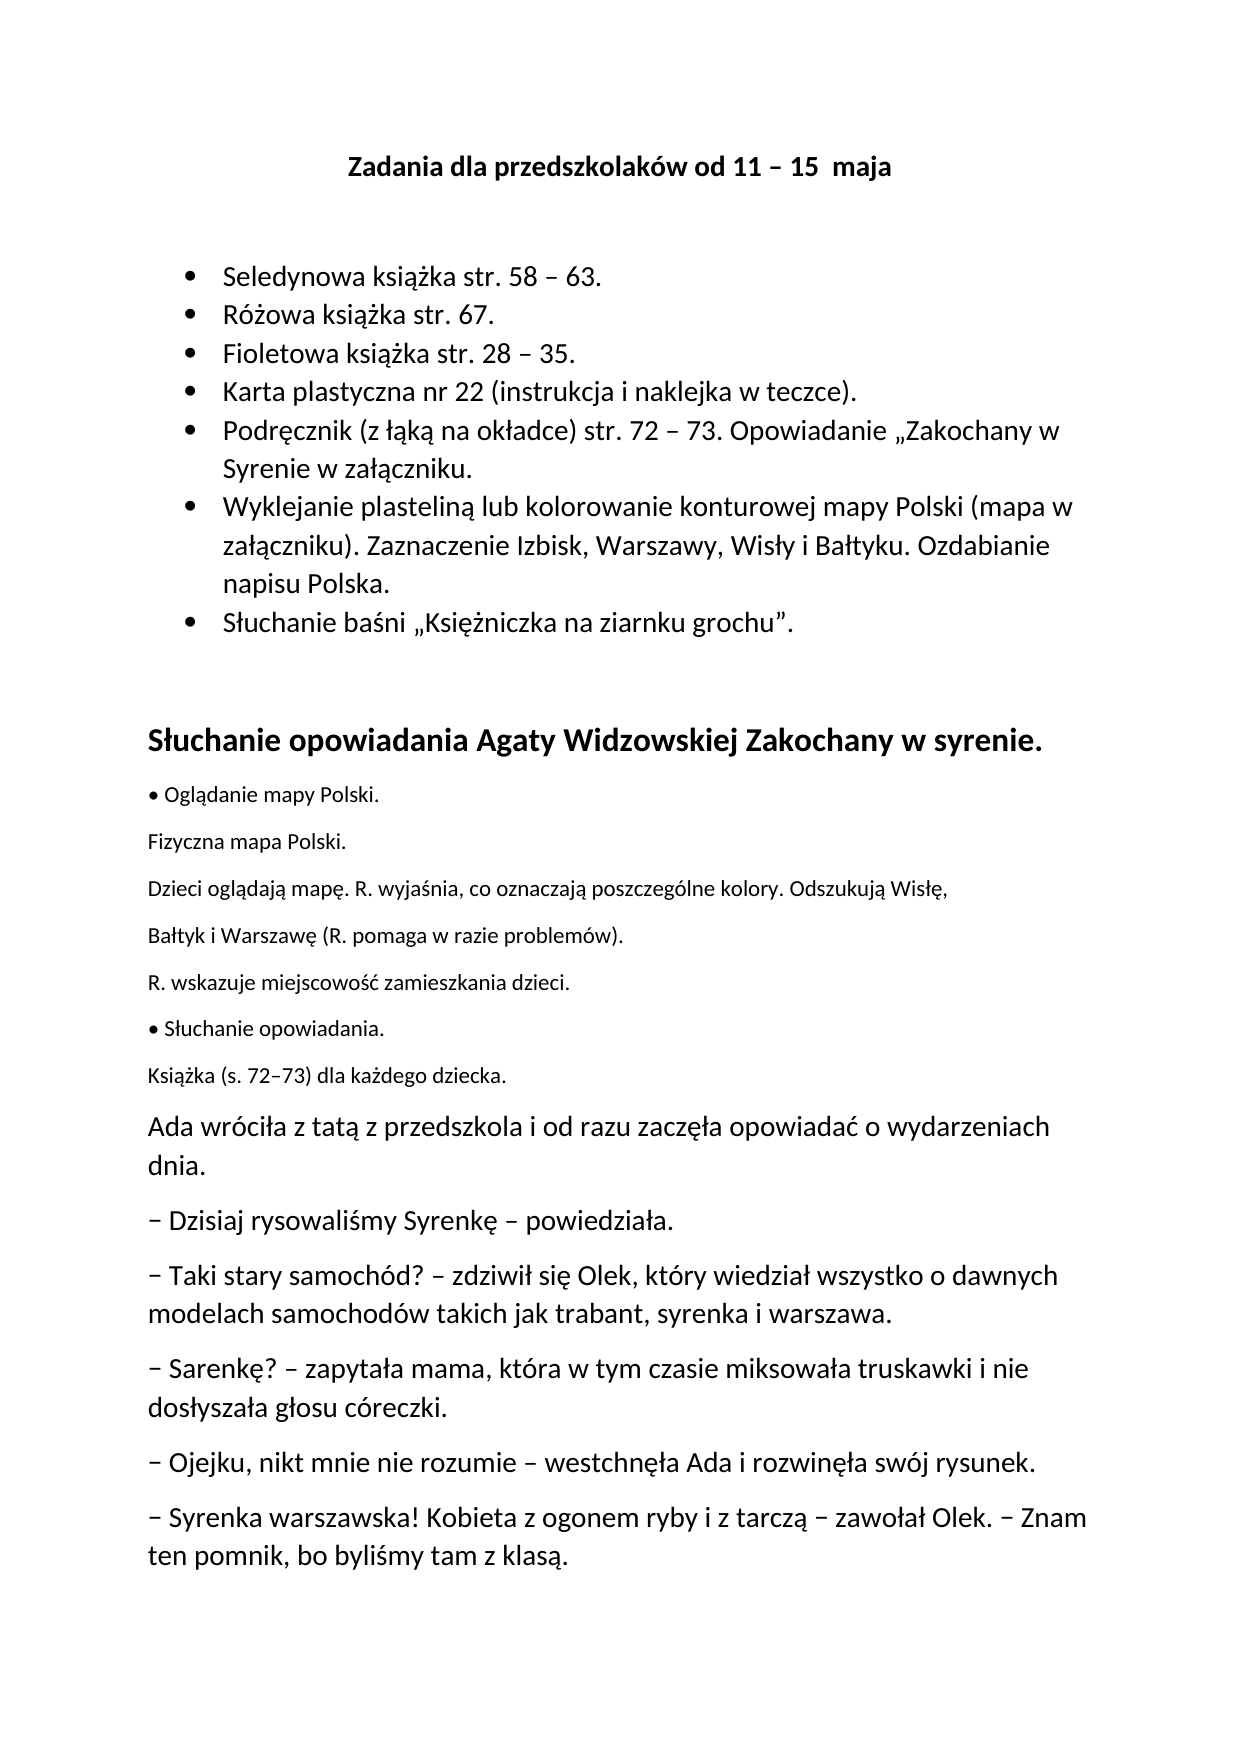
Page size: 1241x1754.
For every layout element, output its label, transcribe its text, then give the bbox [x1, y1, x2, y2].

text • Słuchanie opowiadania. [148, 1014, 1093, 1042]
text − Syrenka warszawska! Kobieta z ogonem ryby i z tarczą − zawołał Olek. − Znam ten pomnik, bo byliśmy tam z klasą. [148, 1499, 1093, 1573]
text R. wskazuje miejscowość zamieszkania dzieci. [148, 968, 1093, 996]
text − Ojejku, nikt mnie nie rozumie – westchnęła Ada i rozwinęła swój rysunek. [148, 1444, 1093, 1479]
text Ada wróciła z tatą z przedszkola i od razu zaczęła opowiadać o wydarzeniach dnia. [148, 1108, 1093, 1182]
text − Taki stary samochód? – zdziwił się Olek, który wiedział wszystko o dawnych modelach samochodów takich jak trabant, syrenka i warszawa. [148, 1257, 1093, 1331]
text Książka (s. 72–73) dla każdego dziecka. [148, 1061, 1093, 1089]
text • Oglądanie mapy Polski. [148, 780, 1093, 808]
text Fizyczna mapa Polski. [148, 827, 1093, 855]
text − Dzisiaj rysowaliśmy Syrenkę – powiedziała. [148, 1202, 1093, 1237]
text Słuchanie opowiadania Agaty Widzowskiej Zakochany w syrenie. [148, 719, 1093, 760]
text Bałtyk i Warszawę (R. pomaga w razie problemów). [148, 921, 1093, 949]
list Fioletowa książka str. 28 – 35. [185, 335, 1093, 370]
list Seledynowa książka str. 58 – 63. [185, 258, 1093, 293]
list Podręcznik (z łąką na okładce) str. 72 – 73. Opowiadanie „Zakochany w Syrenie w załączniku. [185, 412, 1093, 486]
text Zadania dla przedszkolaków od 11 – 15 maja [148, 148, 1093, 183]
text Dzieci oglądają mapę. R. wyjaśnia, co oznaczają poszczególne kolory. Odszukują Wisłę, [148, 874, 1093, 902]
list Wyklejanie plasteliną lub kolorowanie konturowej mapy Polski (mapa w załączniku). Zaznaczenie Izbisk, Warszawy, Wisły i Bałtyku. Ozdabianie napisu Polska. [185, 488, 1093, 601]
text − Sarenkę? – zapytała mama, która w tym czasie miksowała truskawki i nie dosłyszała głosu córeczki. [148, 1350, 1093, 1424]
list Różowa książka str. 67. [185, 296, 1093, 332]
list Karta plastyczna nr 22 (instrukcja i naklejka w teczce). [185, 373, 1093, 409]
list Słuchanie baśni „Księżniczka na ziarnku grochu”. [185, 604, 1093, 639]
